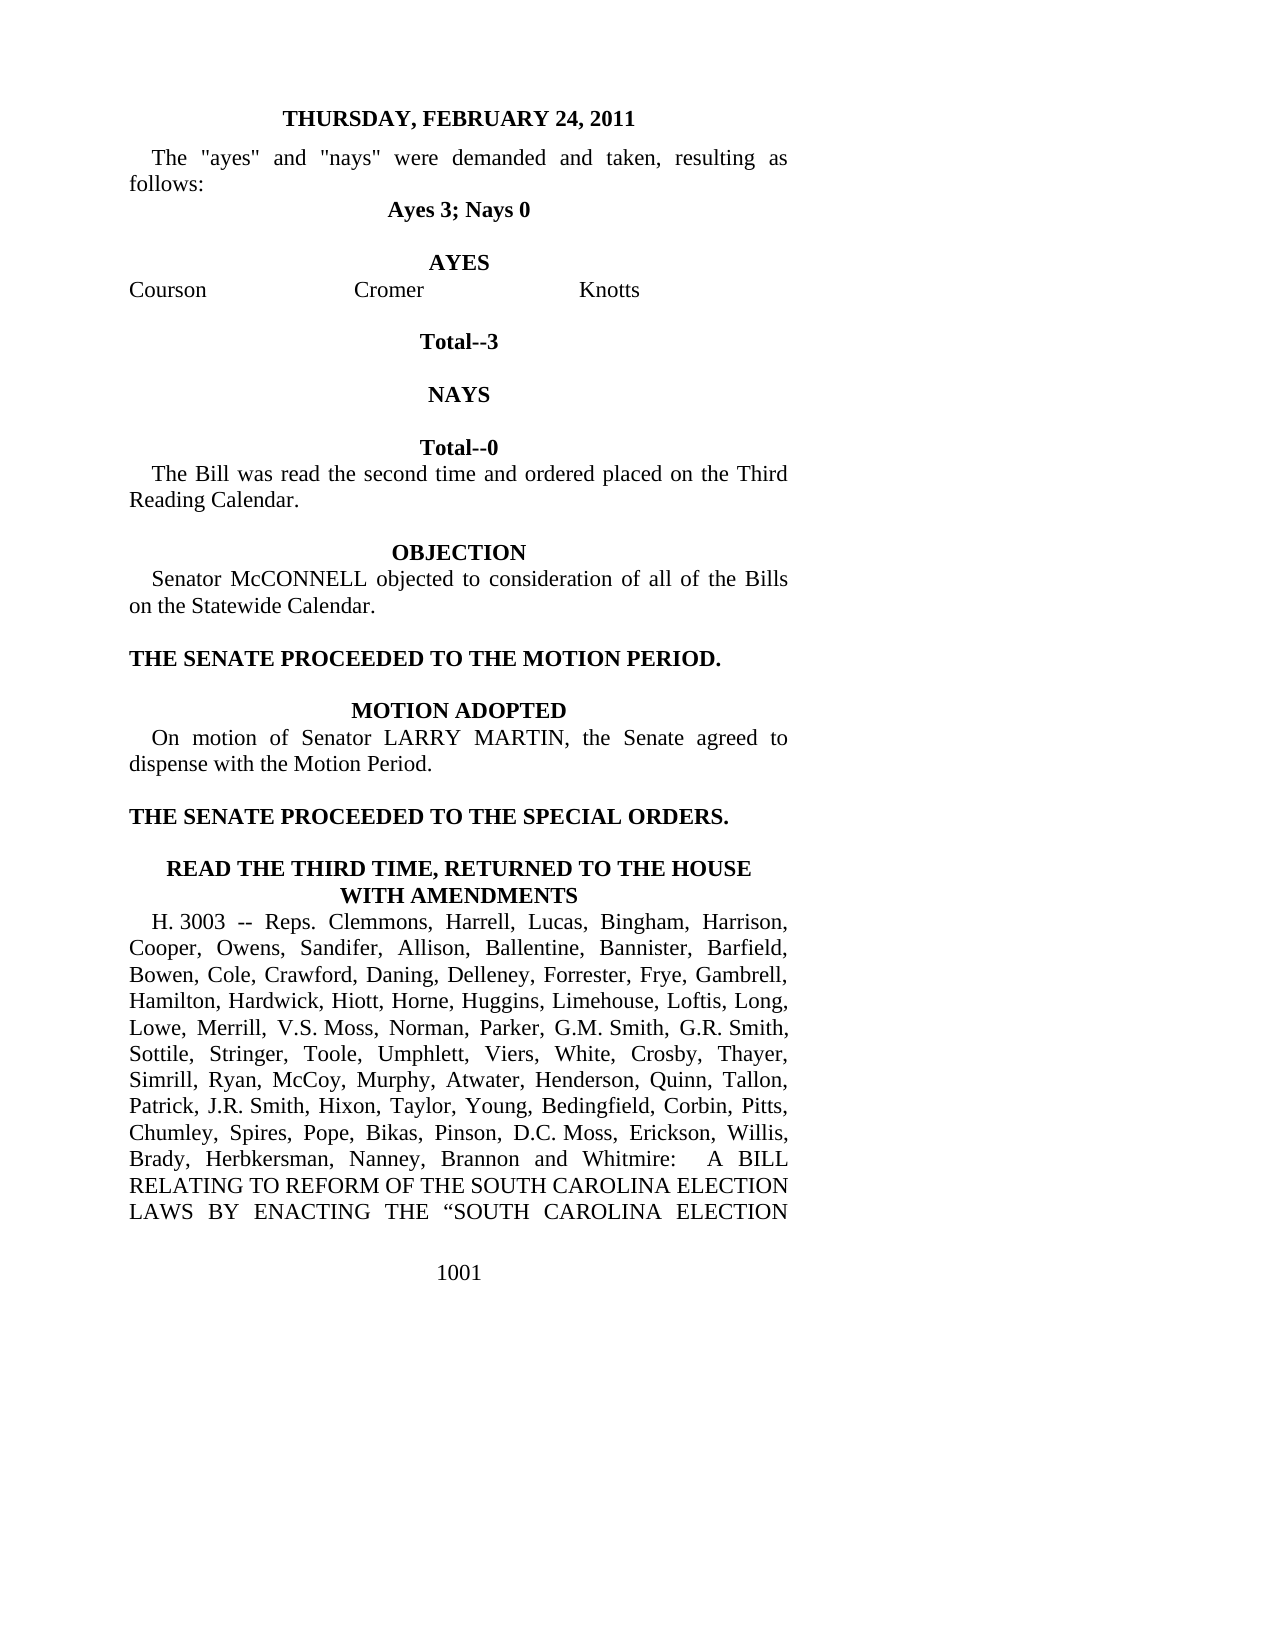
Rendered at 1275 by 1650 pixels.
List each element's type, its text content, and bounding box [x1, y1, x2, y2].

text Total--0 [129, 434, 789, 460]
text On motion of Senator LARRY MARTIN, the Senate agreed to dispense with the Motion Period. [129, 724, 789, 776]
text Ayes 3; Nays 0 [129, 197, 789, 223]
text Courson Cromer Knotts [129, 276, 789, 302]
text AYES [129, 249, 789, 276]
text THE SENATE PROCEEDED TO THE MOTION PERIOD. [129, 644, 789, 671]
text Total--3 [129, 328, 789, 355]
text The Bill was read the second time and ordered placed on the Third Reading Calendar. [129, 460, 789, 513]
text NAYS [129, 381, 789, 407]
text THE SENATE PROCEEDED TO THE SPECIAL ORDERS. [129, 803, 789, 829]
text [129, 908, 789, 1224]
text Senator McCONNELL objected to consideration of all of the Bills on the Statewide Calendar. [129, 566, 789, 618]
text The "ayes" and "nays" were demanded and taken, resulting as follows: [129, 144, 789, 197]
text MOTION ADOPTED [129, 697, 789, 724]
text READ THE THIRD TIME, RETURNED TO THE HOUSE WITH AMENDMENTS [129, 855, 789, 908]
text OBJECTION [129, 539, 789, 566]
